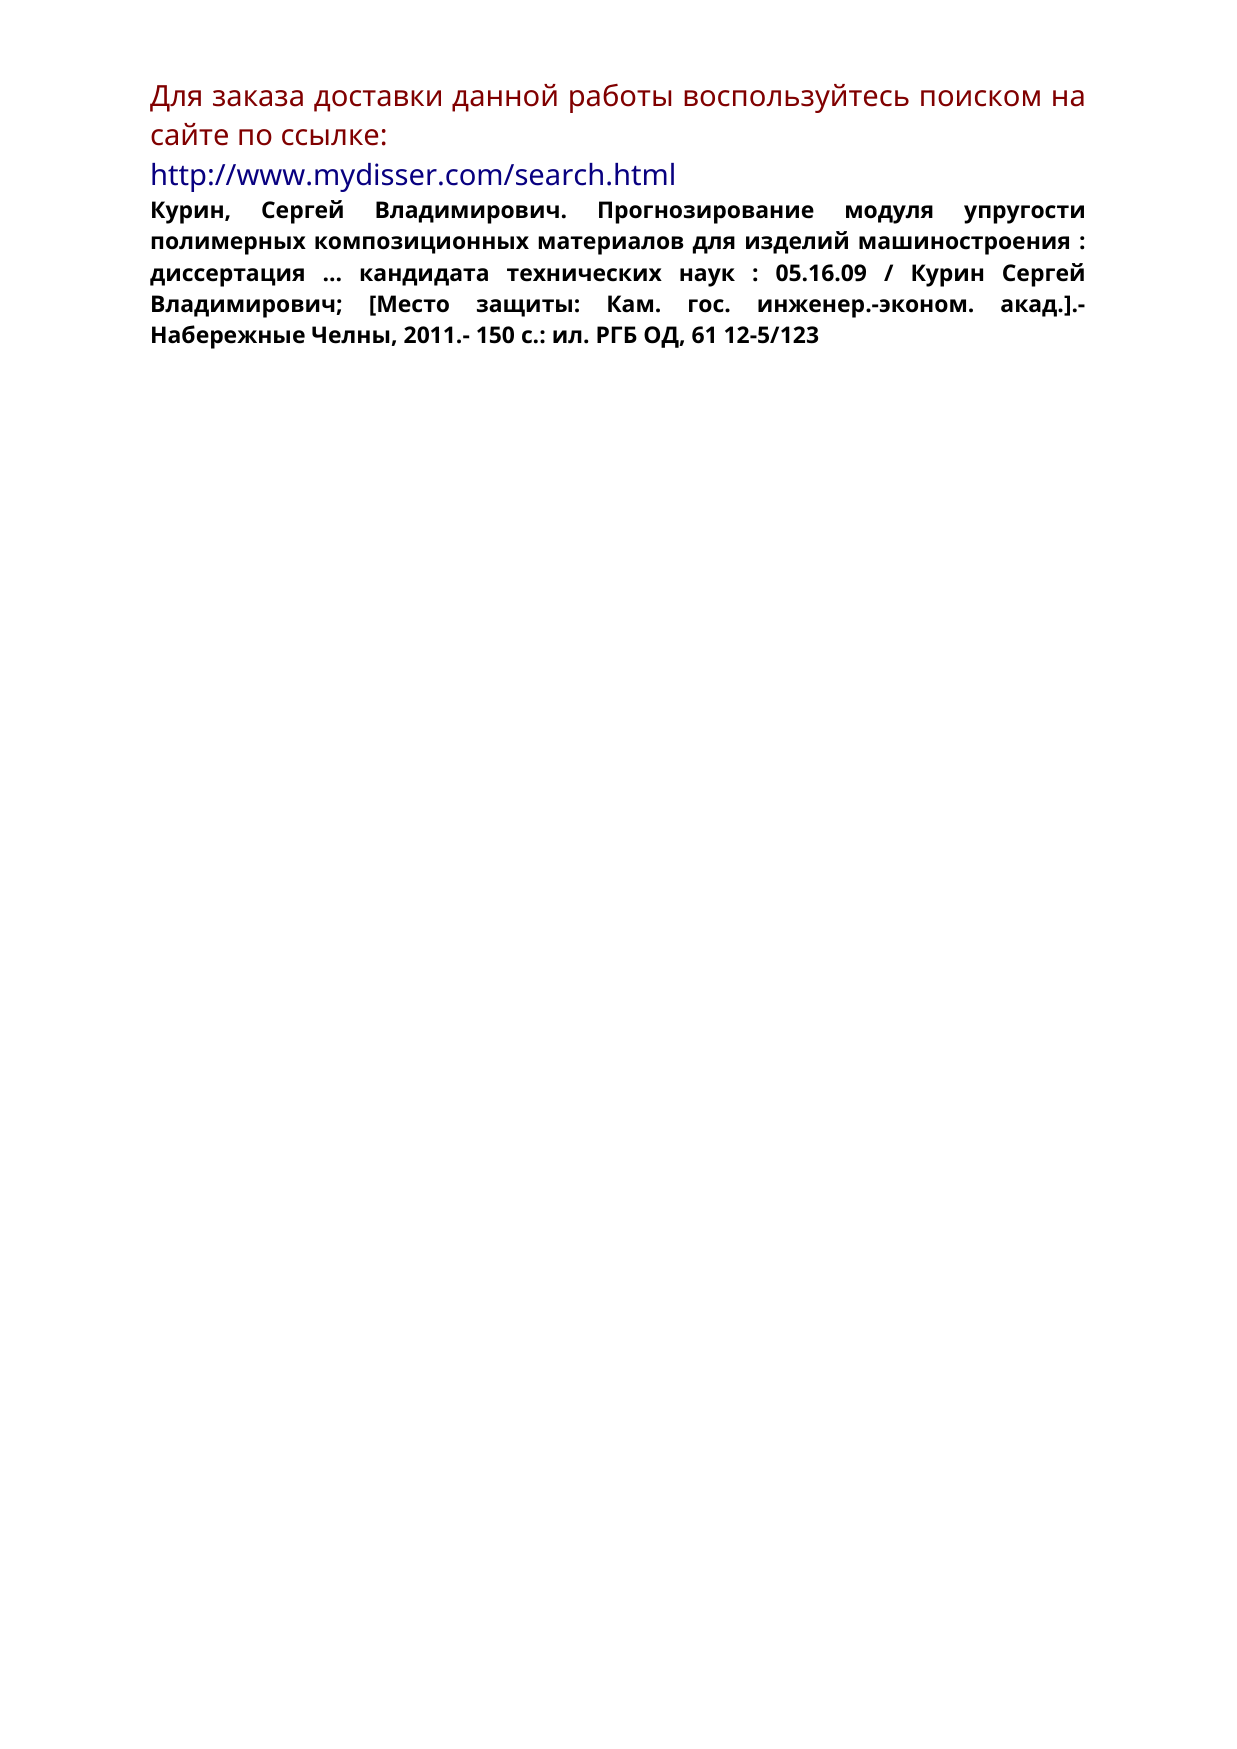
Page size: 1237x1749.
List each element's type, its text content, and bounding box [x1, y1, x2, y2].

text Курин, Сергей Владимирович. Прогнозирование модуля упругости полимерных композиционных материалов для изделий машиностроения : диссертация ... кандидата технических наук : 05.16.09 / Курин Сергей Владимирович; [Место защиты: Кам. гос. инженер.-эконом. акад.].- Набережные Челны, 2011.- 150 с.: ил. РГБ ОД, 61 12-5/123 [150, 194, 1086, 350]
